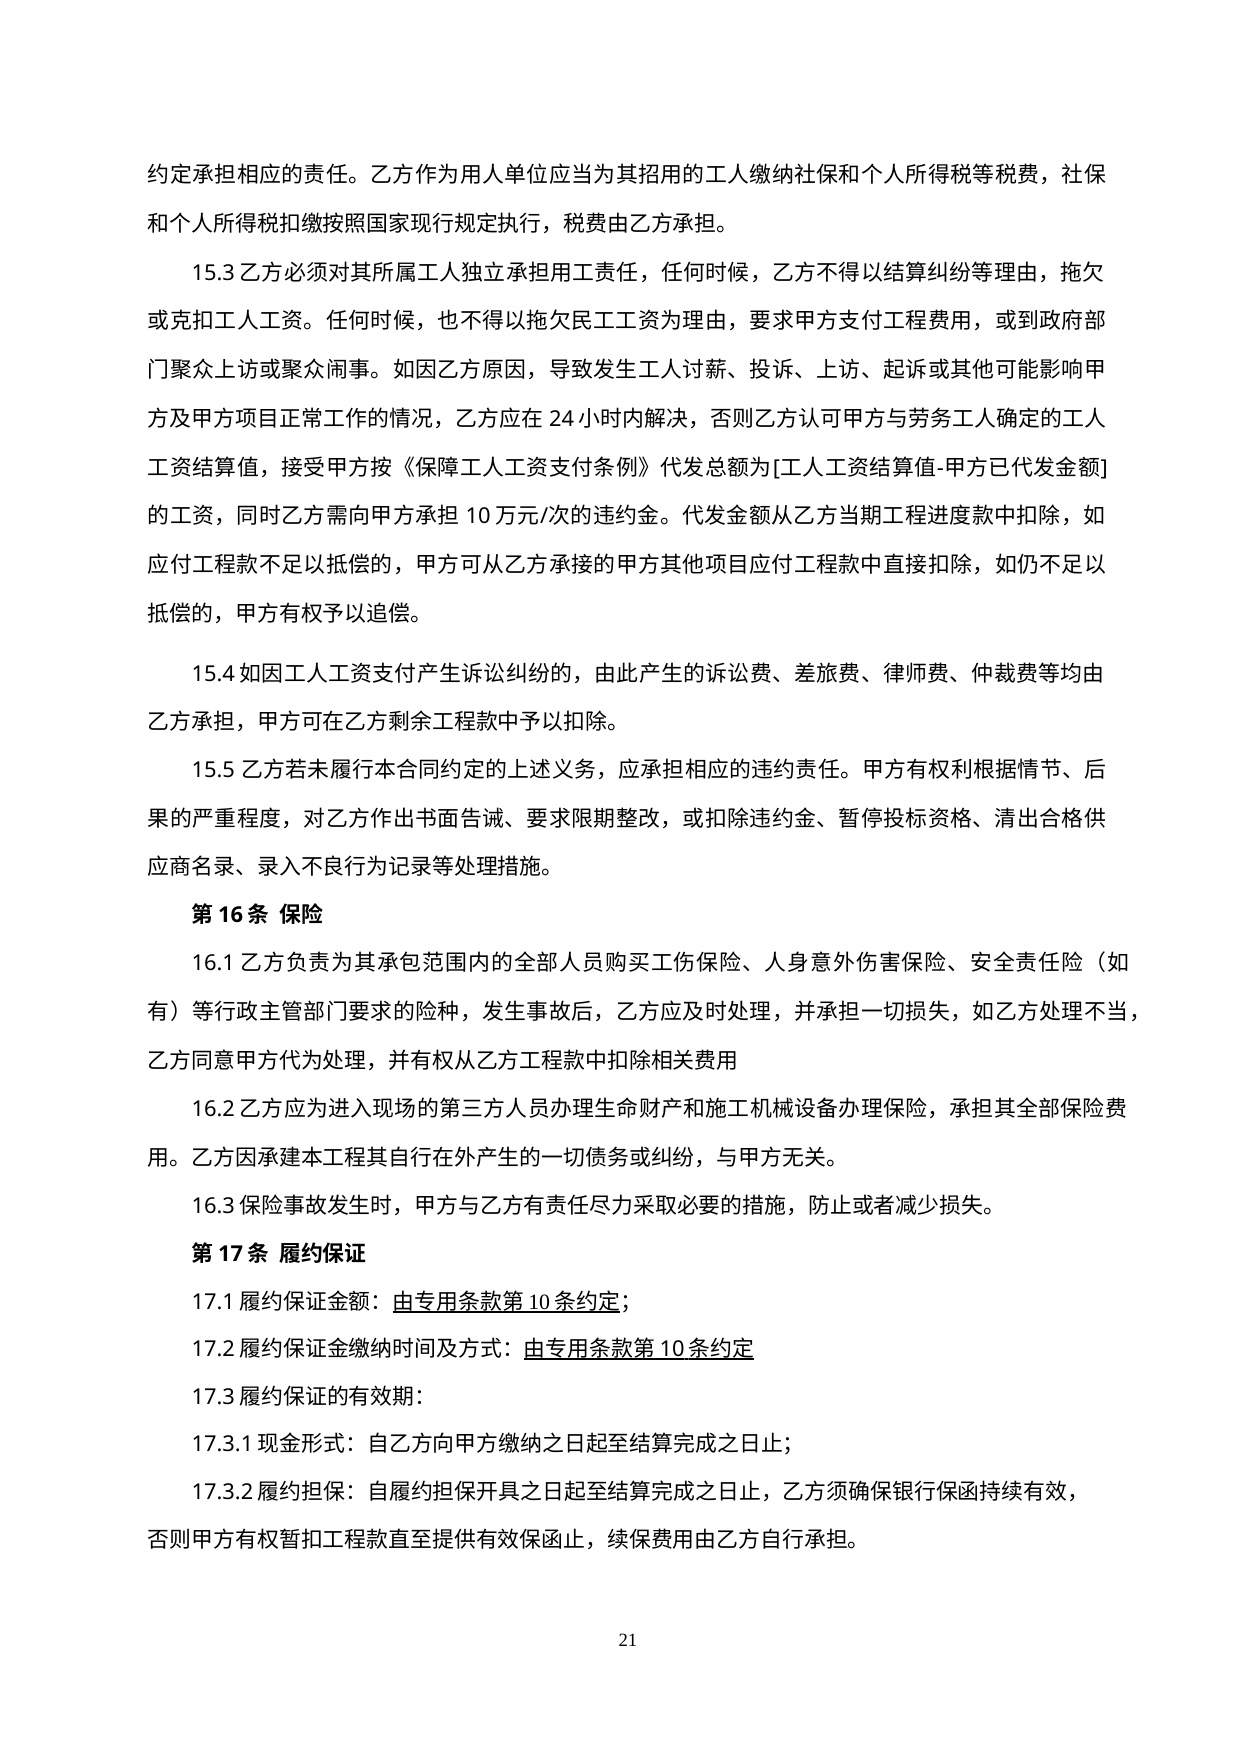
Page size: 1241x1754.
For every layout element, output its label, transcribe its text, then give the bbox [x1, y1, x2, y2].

text 16.1乙方负责为其承包范围内的全部人员购买工伤保险、人身意外伤害保险、安全责任险（如有）等行政主管部门要求的险种，发生事故后，乙方应及时处理，并承担一切损失，如乙方处理不当，乙方同意甲方代为处理，并有权从乙方工程款中扣除相关费用 [148, 945, 1129, 1075]
text 17.3.1现金形式：自乙方向甲方缴纳之日起至结算完成之日止； [148, 1426, 1107, 1458]
text 17.2履约保证金缴纳时间及方式：由专用条款第10条约定 [148, 1331, 1107, 1363]
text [148, 157, 1107, 238]
text 15.5 乙方若未履行本合同约定的上述义务，应承担相应的违约责任。甲方有权利根据情节、后果的严重程度，对乙方作出书面告诫、要求限期整改，或扣除违约金、暂停投标资格、清出合格供应商名录、录入不良行为记录等处理措施。 [148, 751, 1107, 881]
text 17.1履约保证金额：由专用条款第10条约定； [148, 1284, 1107, 1315]
text 16.3保险事故发生时，甲方与乙方有责任尽力采取必要的措施，防止或者减少损失。 [148, 1188, 1129, 1220]
text 第16条 保险 [148, 897, 1107, 929]
text 17.3履约保证的有效期： [148, 1379, 1107, 1411]
text 15.3乙方必须对其所属工人独立承担用工责任，任何时候，乙方不得以结算纠纷等理由，拖欠或克扣工人工资。任何时候，也不得以拖欠民工工资为理由，要求甲方支付工程费用，或到政府部门聚众上访或聚众闹事。如因乙方原因，导致发生工人讨薪、投诉、上访、起诉或其他可能影响甲方及甲方项目正常工作的情况，乙方应在24小时内解决，否则乙方认可甲方与劳务工人确定的工人工资结算值，接受甲方按《保障工人工资支付条例》代发总额为[工人工资结算值-甲方已代发金额]的工资，同时乙方需向甲方承担10万元/次的违约金。代发金额从乙方当期工程进度款中扣除，如应付工程款不足以抵偿的，甲方可从乙方承接的甲方其他项目应付工程款中直接扣除，如仍不足以抵偿的，甲方有权予以追偿。 [148, 254, 1107, 628]
text 第17条 履约保证 [148, 1236, 1107, 1268]
text 15.4如因工人工资支付产生诉讼纠纷的，由此产生的诉讼费、差旅费、律师费、仲裁费等均由乙方承担，甲方可在乙方剩余工程款中予以扣除。 [148, 656, 1107, 736]
text 17.3.2履约担保：自履约担保开具之日起至结算完成之日止，乙方须确保银行保函持续有效，否则甲方有权暂扣工程款直至提供有效保函止，续保费用由乙方自行承担。 [148, 1474, 1107, 1553]
text 16.2乙方应为进入现场的第三方人员办理生命财产和施工机械设备办理保险，承担其全部保险费用。乙方因承建本工程其自行在外产生的一切债务或纠纷，与甲方无关。 [148, 1091, 1129, 1172]
